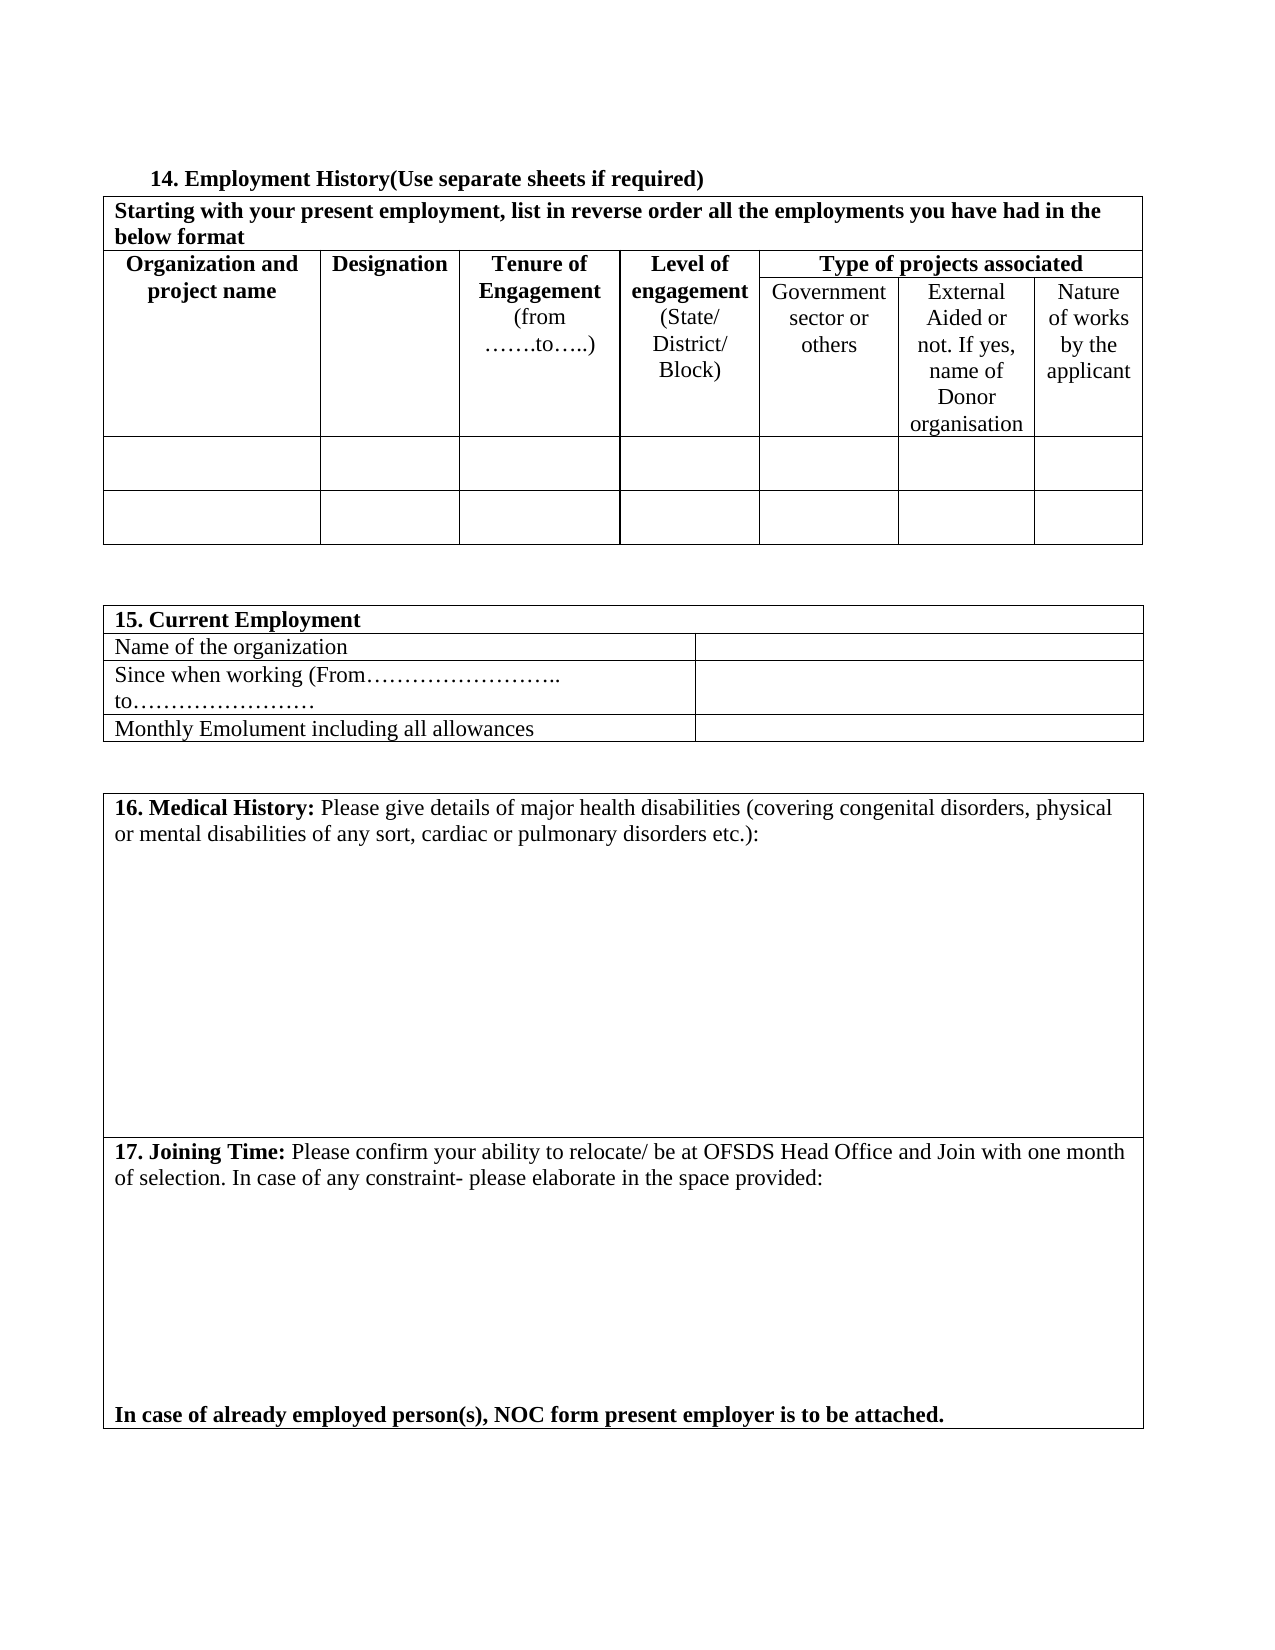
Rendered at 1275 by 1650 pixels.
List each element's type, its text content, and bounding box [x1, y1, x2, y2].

table_cell [104, 437, 320, 490]
table_header Starting with your present employment, list in reverse order all the employments you have had in the below format [104, 197, 1142, 249]
table_cell Type of projects associated [760, 251, 1142, 277]
table_cell Level of engagement (State/ District/ Block) [621, 251, 759, 436]
table_cell Since when working (From…………………….. to…………………… [104, 661, 695, 713]
table_cell [760, 437, 898, 490]
table_cell Name of the organization [104, 634, 695, 660]
table_cell [321, 437, 459, 490]
table_cell [460, 437, 619, 490]
table_cell Organization and project name [104, 251, 320, 436]
table_cell [1035, 437, 1142, 490]
table_cell External Aided or not. If yes, name of Donor organisation [899, 278, 1034, 436]
table_cell Designation [321, 251, 459, 436]
table_cell 17. Joining Time: Please confirm your ability to relocate/ be at OFSDS Head Office and Join with one month of selection. In case of any constraint- please elaborate in the space provided: In case of already employed person(s), NOC form present employer is to be attached. [104, 1138, 1143, 1428]
text 14. Employment History(Use separate sheets if required) [150, 166, 1125, 192]
table_cell Monthly Emolument including all allowances [104, 715, 695, 741]
table_header 15. Current Employment [104, 606, 1143, 632]
table_cell [696, 661, 1143, 713]
table_cell [1035, 491, 1142, 543]
table_cell [696, 715, 1143, 741]
table_cell [621, 491, 759, 543]
table_cell Government sector or others [760, 278, 898, 436]
table_header 16. Medical History: Please give details of major health disabilities (covering congenital disorders, physical or mental disabilities of any sort, cardiac or pulmonary disorders etc.): [104, 794, 1143, 1137]
table_cell Nature of works by the applicant [1035, 278, 1142, 436]
table_cell [899, 437, 1034, 490]
table_cell [621, 437, 759, 490]
table_cell [899, 491, 1034, 543]
table_cell [460, 491, 619, 543]
table_cell [760, 491, 898, 543]
table_cell [104, 491, 320, 543]
table_cell Tenure of Engagement (from …….to…..) [460, 251, 619, 436]
table_cell [696, 634, 1143, 660]
table_cell [321, 491, 459, 543]
